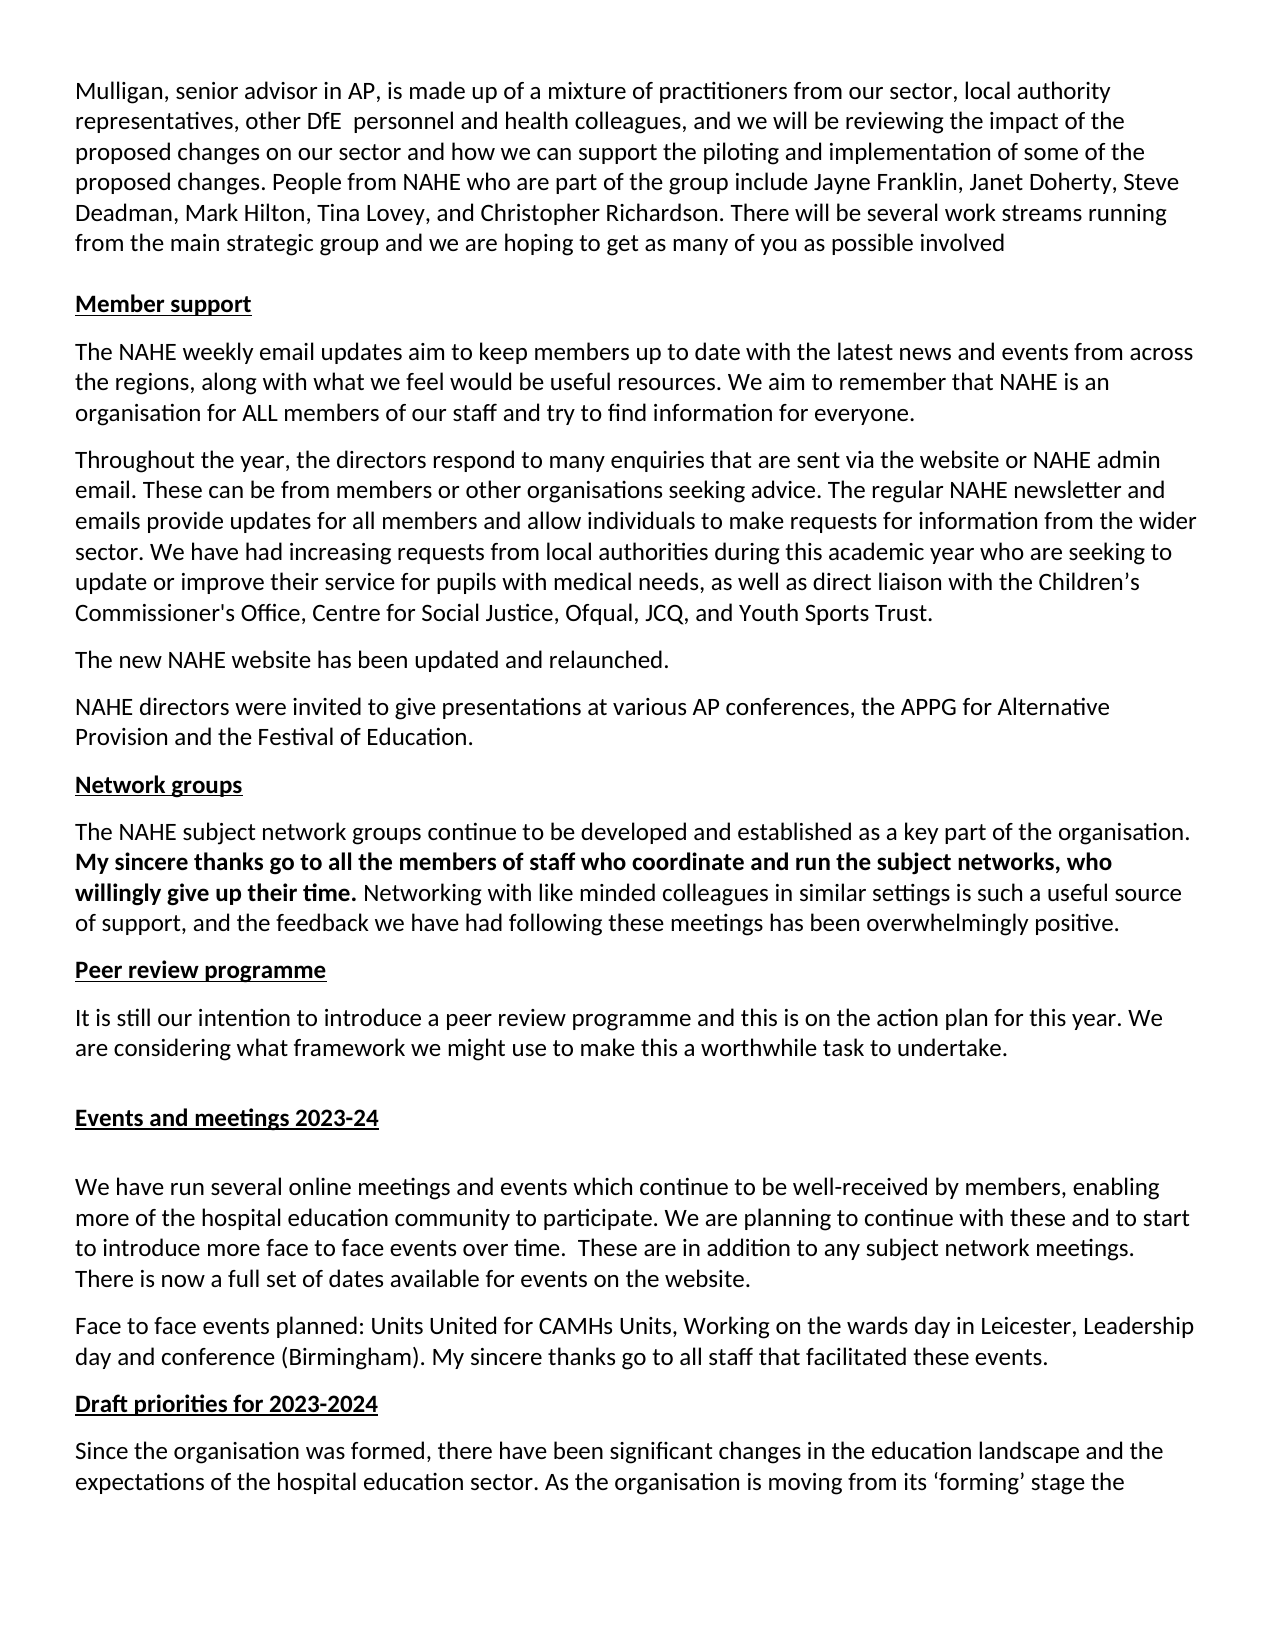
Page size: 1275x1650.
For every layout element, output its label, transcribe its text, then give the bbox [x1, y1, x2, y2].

text NAHE directors were invited to give presentations at various AP conferences, the APPG for Alternative Provision and the Festival of Education. [75, 691, 1200, 752]
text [75, 1435, 1200, 1496]
text We have run several online meetings and events which continue to be well-received by members, enabling more of the hospital education community to participate. We are planning to continue with these and to start to introduce more face to face events over time. These are in addition to any subject network meetings. There is now a full set of dates available for events on the website. [75, 1172, 1200, 1294]
text The NAHE subject network groups continue to be developed and established as a key part of the organisation. My sincere thanks go to all the members of staff who coordinate and run the subject networks, who willingly give up their time. Networking with like minded colleagues in similar settings is such a useful source of support, and the feedback we have had following these meetings has been overwhelmingly positive. [75, 816, 1200, 938]
text Network groups [75, 769, 1200, 799]
text Member support [75, 289, 1200, 319]
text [75, 75, 1200, 258]
text It is still our intention to introduce a peer review programme and this is on the action plan for this year. We are considering what framework we might use to make this a worthwhile task to undertake. [75, 1002, 1200, 1063]
text Peer review programme [75, 955, 1200, 985]
text The NAHE weekly email updates aim to keep members up to date with the latest news and events from across the regions, along with what we feel would be useful resources. We aim to remember that NAHE is an organisation for ALL members of our staff and try to find information for everyone. [75, 336, 1200, 427]
text Events and meetings 2023-24 [75, 1102, 1200, 1132]
text Throughout the year, the directors respond to many enquiries that are sent via the website or NAHE admin email. These can be from members or other organisations seeking advice. The regular NAHE newsletter and emails provide updates for all members and allow individuals to make requests for information from the wider sector. We have had increasing requests from local authorities during this academic year who are seeking to update or improve their service for pupils with medical needs, as well as direct liaison with the Children’s Commissioner's Office, Centre for Social Justice, Ofqual, JCQ, and Youth Sports Trust. [75, 444, 1200, 627]
text The new NAHE website has been updated and relaunched. [75, 644, 1200, 674]
text Face to face events planned: Units United for CAMHs Units, Working on the wards day in Leicester, Leadership day and conference (Birmingham). My sincere thanks go to all staff that facilitated these events. [75, 1310, 1200, 1371]
text Draft priorities for 2023-2024 [75, 1388, 1200, 1418]
